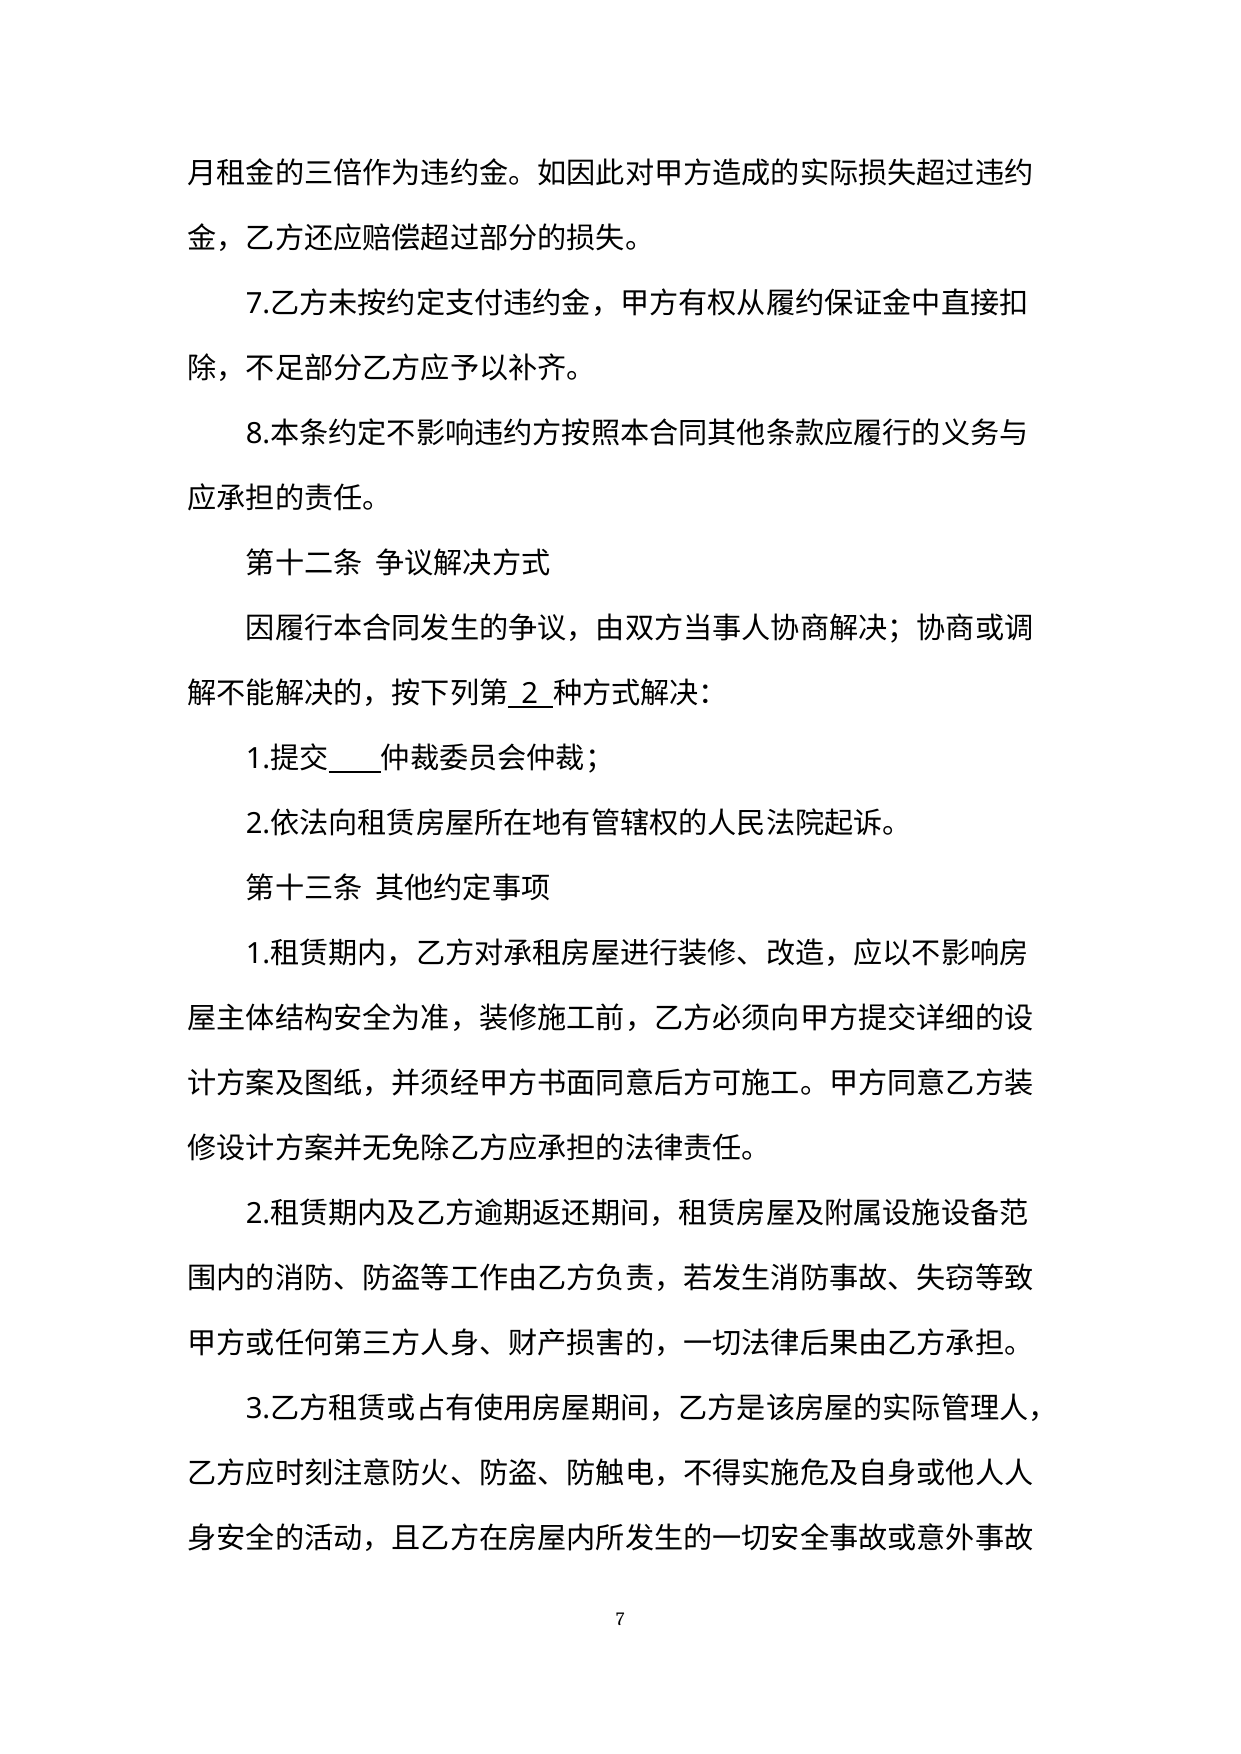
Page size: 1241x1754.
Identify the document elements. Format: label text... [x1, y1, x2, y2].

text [187, 1373, 1053, 1568]
text 2.依法向租赁房屋所在地有管辖权的人民法院起诉。 [187, 788, 1053, 853]
text 8.本条约定不影响违约方按照本合同其他条款应履行的义务与应承担的责任。 [187, 398, 1053, 528]
text 第十三条 其他约定事项 [187, 853, 1053, 918]
text 因履行本合同发生的争议，由双方当事人协商解决；协商或调解不能解决的，按下列第 2 种方式解决： [187, 593, 1053, 723]
text 1.提交 仲裁委员会仲裁； [187, 723, 1053, 788]
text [187, 138, 1053, 268]
text 2.租赁期内及乙方逾期返还期间，租赁房屋及附属设施设备范围内的消防、防盗等工作由乙方负责，若发生消防事故、失窃等致甲方或任何第三方人身、财产损害的，一切法律后果由乙方承担。 [187, 1178, 1053, 1373]
text 第十二条 争议解决方式 [187, 528, 1053, 593]
text 7.乙方未按约定支付违约金，甲方有权从履约保证金中直接扣除，不足部分乙方应予以补齐。 [187, 268, 1053, 398]
text 1.租赁期内，乙方对承租房屋进行装修、改造，应以不影响房屋主体结构安全为准，装修施工前，乙方必须向甲方提交详细的设计方案及图纸，并须经甲方书面同意后方可施工。甲方同意乙方装修设计方案并无免除乙方应承担的法律责任。 [187, 918, 1053, 1178]
